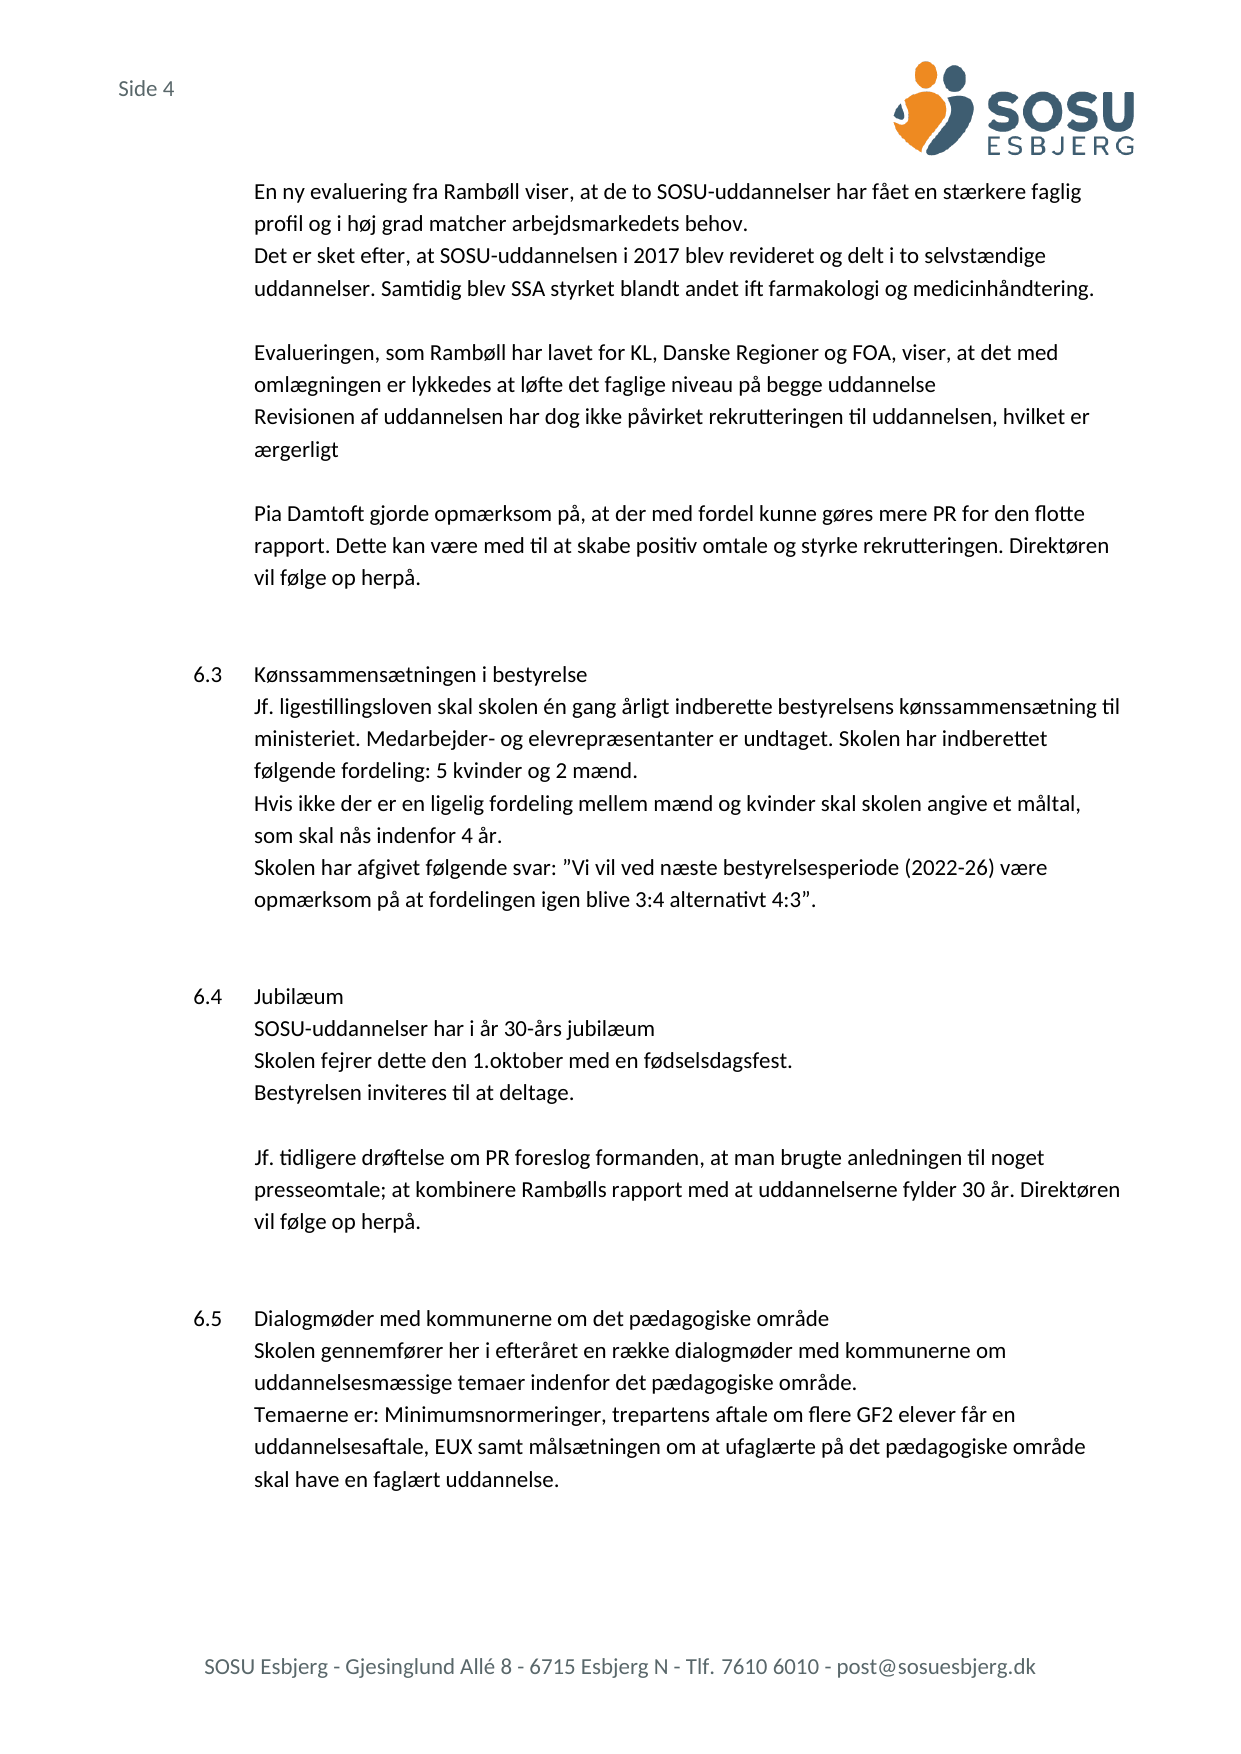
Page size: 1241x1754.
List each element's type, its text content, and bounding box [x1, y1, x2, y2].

list Revisionen af uddannelsen har dog ikke påvirket rekrutteringen til uddannelsen, hvilket er ærgerligt [254, 402, 1122, 463]
list En ny evaluering fra Rambøll viser, at de to SOSU-uddannelser har fået en stærkere faglig profil og i høj grad matcher arbejdsmarkedets behov. [254, 177, 1122, 237]
list Det er sket efter, at SOSU-uddannelsen i 2017 blev revideret og delt i to selvstændige uddannelser. Samtidig blev SSA styrket blandt andet ift farmakologi og medicinhåndtering. [254, 242, 1122, 302]
list 6.3 Kønssammensætningen i bestyrelse [193, 660, 1122, 688]
picture [888, 55, 1137, 158]
list Pia Damtoft gjorde opmærksom på, at der med fordel kunne gøres mere PR for den flotte rapport. Dette kan være med til at skabe positiv omtale og styrke rekrutteringen. Direktøren vil følge op herpå. [254, 499, 1122, 591]
list Evalueringen, som Rambøll har lavet for KL, Danske Regioner og FOA, viser, at det med omlægningen er lykkedes at løfte det faglige niveau på begge uddannelse [254, 338, 1122, 398]
list Skolen gennemfører her i efteråret en række dialogmøder med kommunerne om uddannelsesmæssige temaer indenfor det pædagogiske område. [254, 1336, 1122, 1396]
list Skolen har afgivet følgende svar: ”Vi vil ved næste bestyrelsesperiode (2022-26) være opmærksom på at fordelingen igen blive 3:4 alternativt 4:3”. [254, 853, 1122, 913]
list 6.5 Dialogmøder med kommunerne om det pædagogiske område [193, 1304, 1122, 1332]
list Bestyrelsen inviteres til at deltage. [193, 1078, 1122, 1106]
list 6.4 Jubilæum [193, 982, 1122, 1010]
list Hvis ikke der er en ligelig fordeling mellem mænd og kvinder skal skolen angive et måltal, som skal nås indenfor 4 år. [254, 789, 1122, 849]
list Temaerne er: Minimumsnormeringer, trepartens aftale om flere GF2 elever får en uddannelsesaftale, EUX samt målsætningen om at ufaglærte på det pædagogiske område skal have en faglært uddannelse. [254, 1400, 1122, 1493]
list Jf. ligestillingsloven skal skolen én gang årligt indberette bestyrelsens kønssammensætning til ministeriet. Medarbejder- og elevrepræsentanter er undtaget. Skolen har indberettet følgende fordeling: 5 kvinder og 2 mænd. [254, 692, 1122, 784]
list Jf. tidligere drøftelse om PR foreslog formanden, at man brugte anledningen til noget presseomtale; at kombinere Rambølls rapport med at uddannelserne fylder 30 år. Direktøren vil følge op herpå. [254, 1143, 1122, 1235]
list Skolen fejrer dette den 1.oktober med en fødselsdagsfest. [193, 1046, 1122, 1074]
list SOSU-uddannelser har i år 30-års jubilæum [193, 1014, 1122, 1042]
